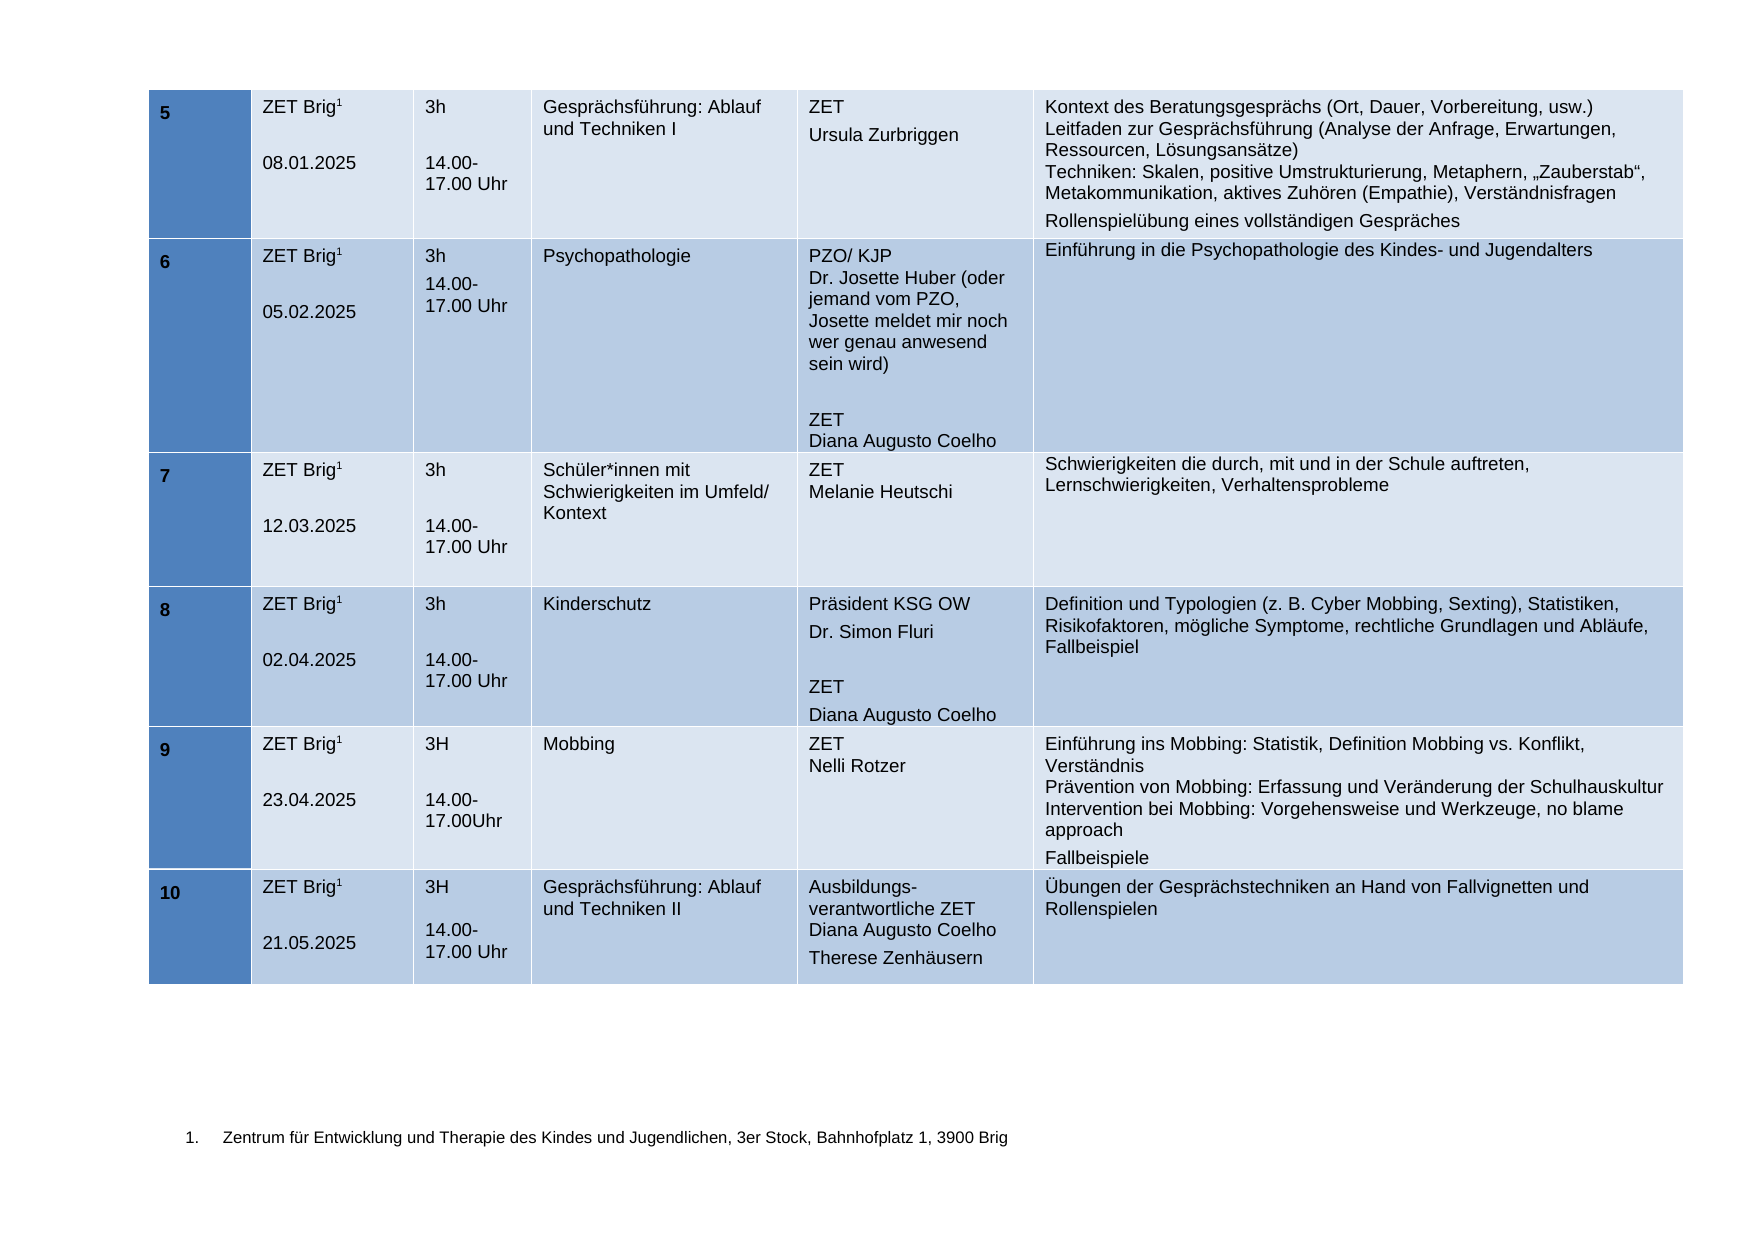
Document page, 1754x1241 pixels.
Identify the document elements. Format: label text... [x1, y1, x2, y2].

table_cell ZET Brig1 05.02.2025 [252, 239, 413, 452]
table_cell Kinderschutz [532, 587, 797, 726]
table_cell Einführung in die Psychopathologie des Kindes- und Jugendalters [1034, 239, 1683, 452]
table_cell 3H 14.00-17.00Uhr [414, 727, 531, 868]
table_cell 3h 14.00-17.00 Uhr [414, 239, 531, 452]
table_cell Schüler*innen mit Schwierigkeiten im Umfeld/ Kontext [532, 453, 797, 586]
table_cell ZET Brig1 12.03.2025 [252, 453, 413, 586]
table_cell Kontext des Beratungsgesprächs (Ort, Dauer, Vorbereitung, usw.) Leitfaden zur Gesprächsführung (Analyse der Anfrage, Erwartungen, Ressourcen, Lösungsansätze) Techniken: Skalen, positive Umstrukturierung, Metaphern, „Zauberstab“, Metakommunikation, aktives Zuhören (Empathie), Verständnisfragen Rollenspielübung eines vollständigen Gespräches [1034, 90, 1683, 238]
table_cell 3h 14.00-17.00 Uhr [414, 587, 531, 726]
table_cell 3h 14.00-17.00 Uhr [414, 453, 531, 586]
table_cell Psychopathologie [532, 239, 797, 452]
table_cell ZET Brig1 21.05.2025 [252, 870, 413, 984]
table_cell ZET Melanie Heutschi [798, 453, 1033, 586]
table_cell PZO/ KJP Dr. Josette Huber (oder jemand vom PZO, Josette meldet mir noch wer genau anwesend sein wird) ZET Diana Augusto Coelho [798, 239, 1033, 452]
table_cell 7 [149, 453, 251, 586]
table_cell 6 [149, 239, 251, 452]
table_cell Gesprächsführung: Ablauf und Techniken II [532, 870, 797, 984]
table_cell ZET Brig1 02.04.2025 [252, 587, 413, 726]
table_cell ZET Nelli Rotzer [798, 727, 1033, 868]
table_cell 10 [149, 870, 251, 984]
table_cell 8 [149, 587, 251, 726]
table_cell ZET Brig1 23.04.2025 [252, 727, 413, 868]
table_cell ZET Ursula Zurbriggen [798, 90, 1033, 238]
table_cell Einführung ins Mobbing: Statistik, Definition Mobbing vs. Konflikt, Verständnis Prävention von Mobbing: Erfassung und Veränderung der Schulhauskultur Intervention bei Mobbing: Vorgehensweise und Werkzeuge, no blame approach Fallbeispiele [1034, 727, 1683, 868]
table_cell Präsident KSG OW Dr. Simon Fluri ZET Diana Augusto Coelho [798, 587, 1033, 726]
table_cell 5 [149, 90, 251, 238]
table_cell ZET Brig1 08.01.2025 [252, 90, 413, 238]
table_cell Mobbing [532, 727, 797, 868]
table_cell Ausbildungs-verantwortliche ZET Diana Augusto Coelho Therese Zenhäusern [798, 870, 1033, 984]
table_cell 9 [149, 727, 251, 868]
table_cell Schwierigkeiten die durch, mit und in der Schule auftreten, Lernschwierigkeiten, Verhaltensprobleme [1034, 453, 1683, 586]
table_cell Definition und Typologien (z. B. Cyber Mobbing, Sexting), Statistiken, Risikofaktoren, mögliche Symptome, rechtliche Grundlagen und Abläufe, Fallbeispiel [1034, 587, 1683, 726]
table_cell 3H 14.00- 17.00 Uhr [414, 870, 531, 984]
table_cell Gesprächsführung: Ablauf und Techniken I [532, 90, 797, 238]
table_cell 3h 14.00-17.00 Uhr [414, 90, 531, 238]
table_cell Übungen der Gesprächstechniken an Hand von Fallvignetten und Rollenspielen [1034, 870, 1683, 984]
